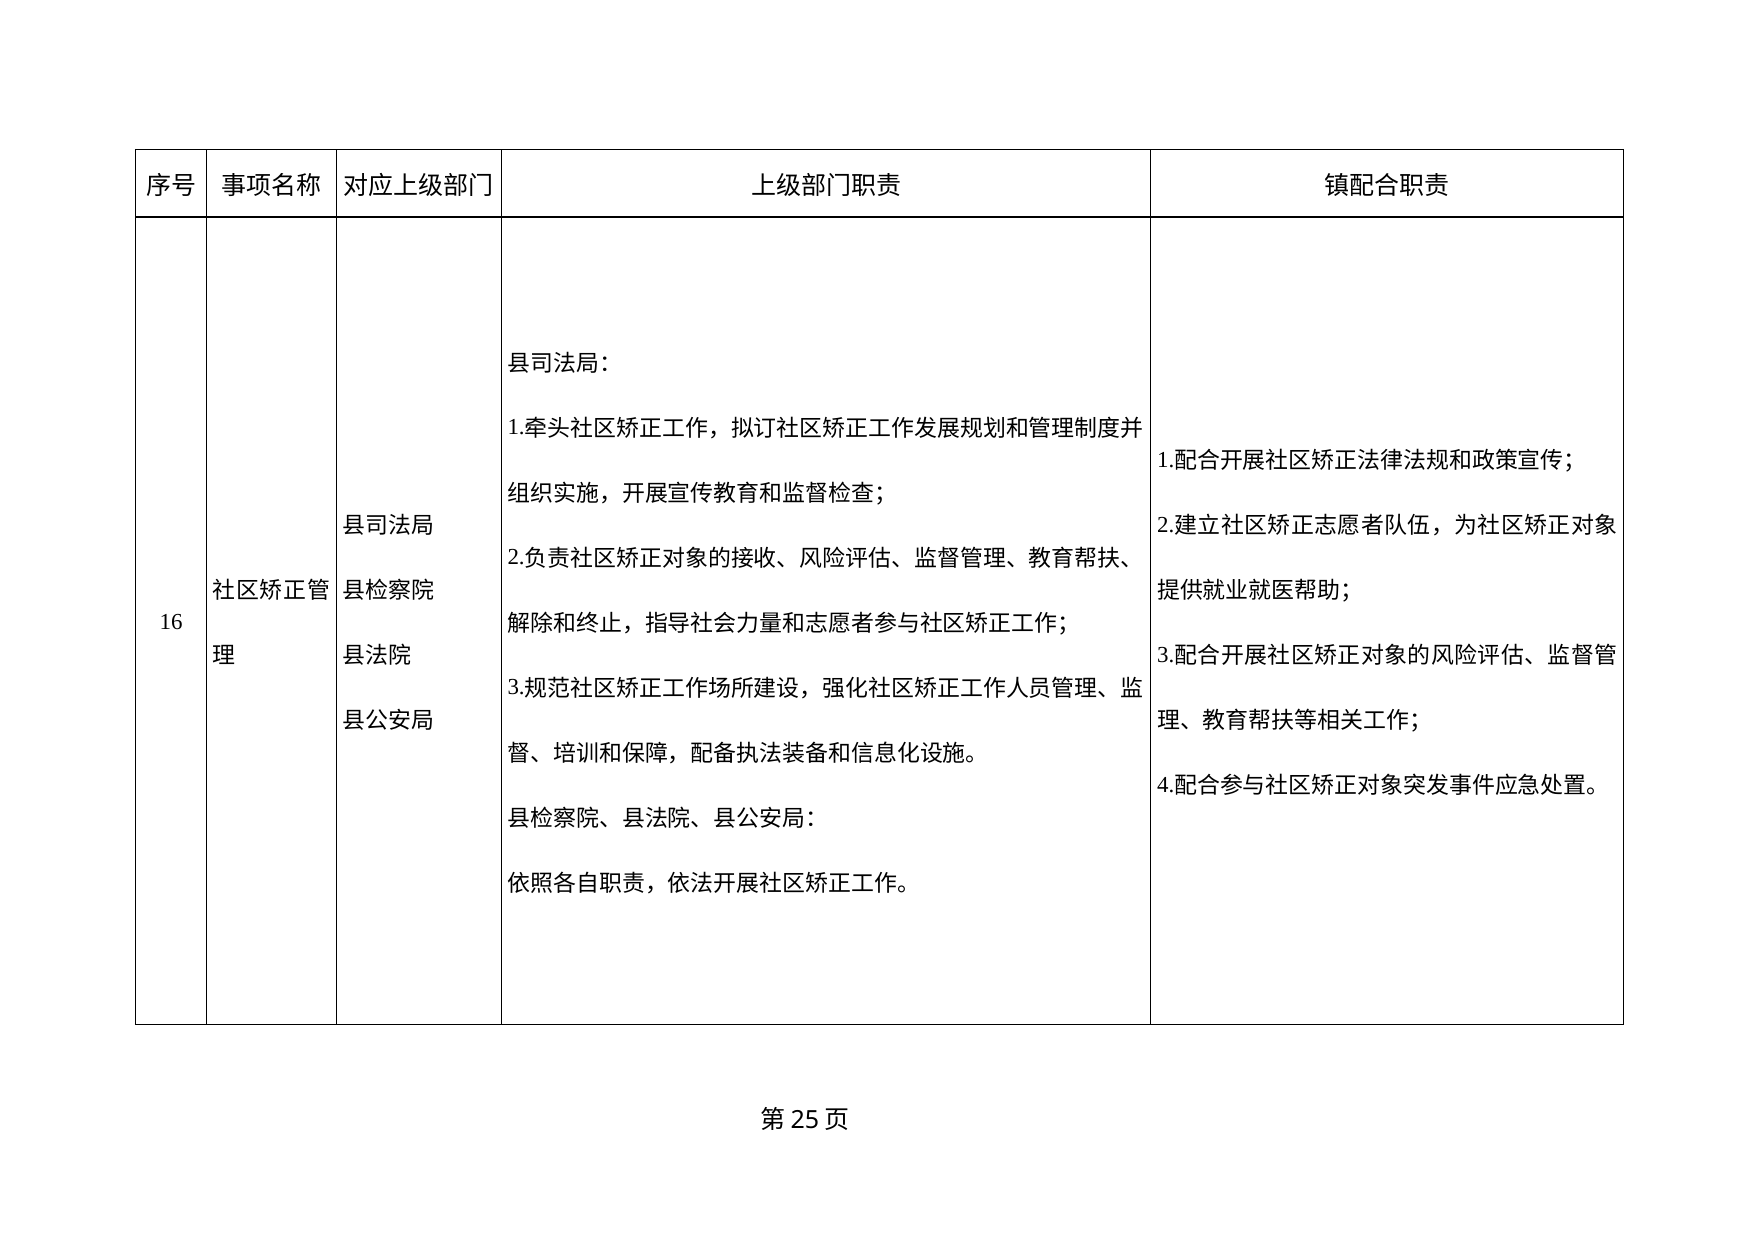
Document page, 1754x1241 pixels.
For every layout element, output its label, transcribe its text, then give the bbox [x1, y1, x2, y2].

table_cell 县司法局： 1.牵头社区矫正工作，拟订社区矫正工作发展规划和管理制度并组织实施，开展宣传教育和监督检查； 2.负责社区矫正对象的接收、风险评估、监督管理、教育帮扶、解除和终止，指导社会力量和志愿者参与社区矫正工作； 3.规范社区矫正工作场所建设，强化社区矫正工作人员管理、监督、培训和保障，配备执法装备和信息化设施。 县检察院、县法院、县公安局： 依照各自职责，依法开展社区矫正工作。 [502, 218, 1150, 1024]
table_header 事项名称 [207, 150, 336, 216]
table_cell 16 [136, 218, 206, 1024]
table_header 序号 [136, 150, 206, 216]
table_cell 县司法局 县检察院 县法院 县公安局 [337, 218, 501, 1024]
table_header 对应上级部门 [337, 150, 501, 216]
table_header 镇配合职责 [1151, 150, 1623, 216]
table_cell 1.配合开展社区矫正法律法规和政策宣传； 2.建立社区矫正志愿者队伍，为社区矫正对象提供就业就医帮助； 3.配合开展社区矫正对象的风险评估、监督管理、教育帮扶等相关工作； 4.配合参与社区矫正对象突发事件应急处置。 [1151, 218, 1623, 1024]
table_cell 社区矫正管理 [207, 218, 336, 1024]
table_header 上级部门职责 [502, 150, 1150, 216]
